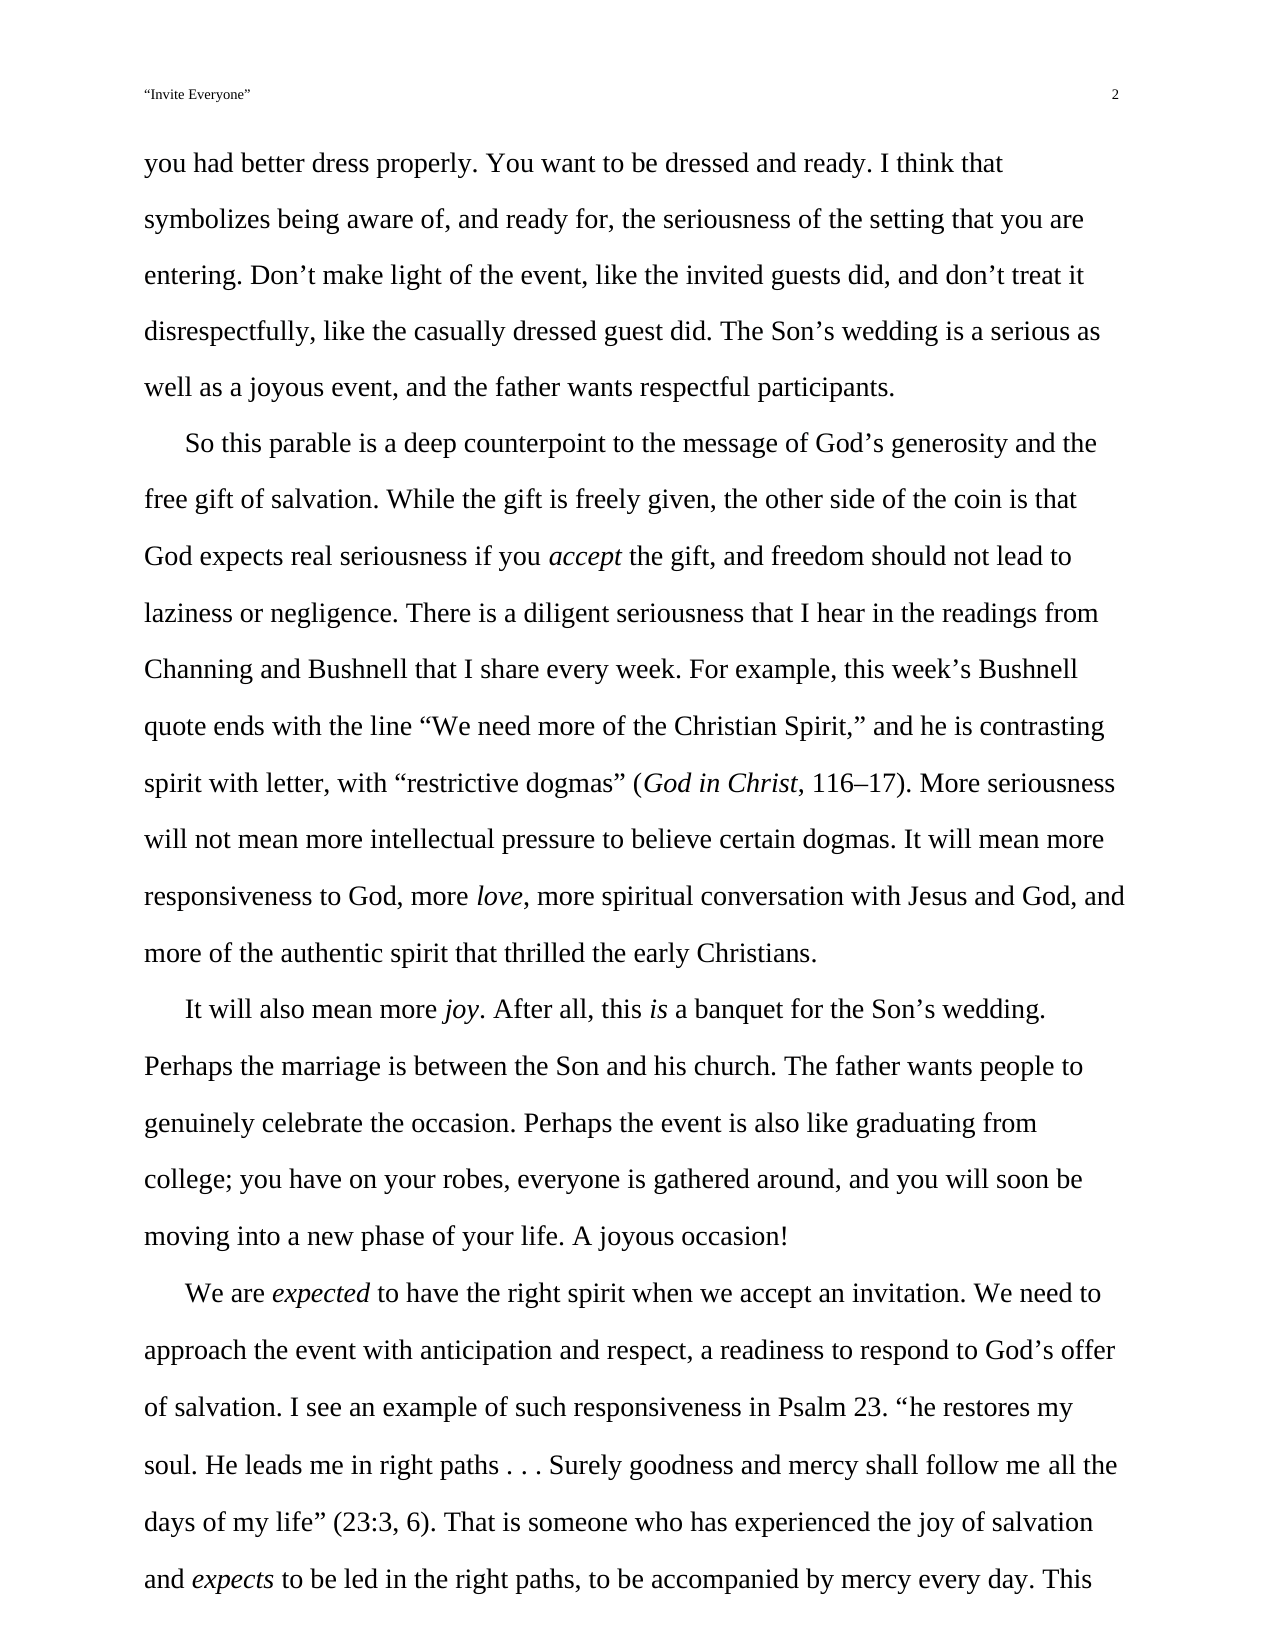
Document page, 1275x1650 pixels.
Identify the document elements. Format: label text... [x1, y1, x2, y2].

text It will also mean more joy. After all, this is a banquet for the Son’s wedding. Perhaps the marriage is between the Son and his church. The father wants people to genuinely celebrate the occasion. Perhaps the event is also like graduating from college; you have on your robes, everyone is gathered around, and you will soon be moving into a new phase of your life. A joyous occasion! [144, 992, 1134, 1252]
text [144, 146, 1134, 402]
text So this parable is a deep counterpoint to the message of God’s generosity and the free gift of salvation. While the gift is freely given, the other side of the coin is that God expects real seriousness if you accept the gift, and freedom should not lead to laziness or negligence. There is a diligent seriousness that I hear in the readings from Channing and Bushnell that I share every week. For example, this week’s Bushnell quote ends with the line “We need more of the Christian Spirit,” and he is contrasting spirit with letter, with “restrictive dogmas” (God in Christ, 116–17). More seriousness will not mean more intellectual pressure to believe certain dogmas. It will mean more responsiveness to God, more love, more spiritual conversation with Jesus and God, and more of the authentic spirit that thrilled the early Christians. [144, 426, 1134, 968]
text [144, 1276, 1134, 1595]
